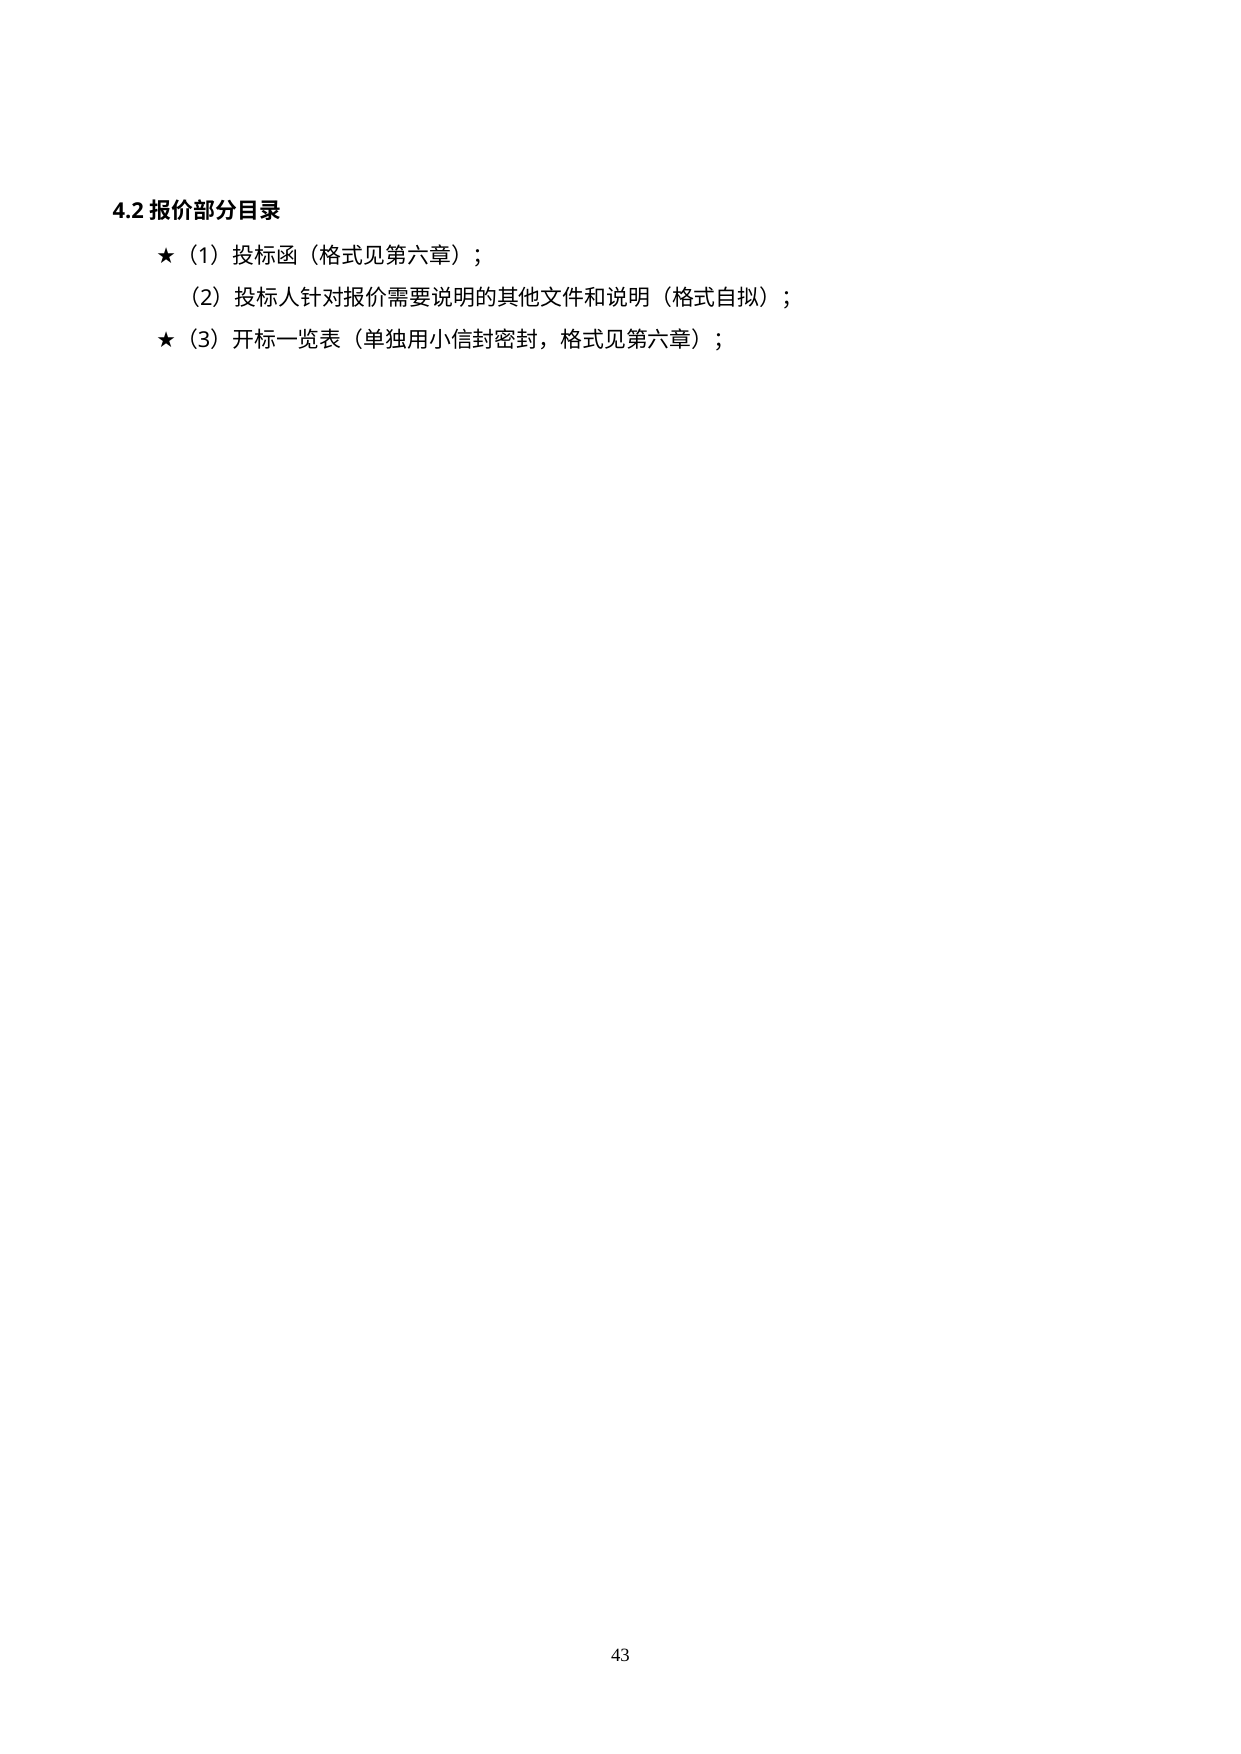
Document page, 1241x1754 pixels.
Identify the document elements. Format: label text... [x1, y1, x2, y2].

text （2）投标人针对报价需要说明的其他文件和说明（格式自拟）； [112, 272, 1128, 313]
text ★（3）开标一览表（单独用小信封密封，格式见第六章）； [112, 313, 1128, 356]
text 4.2 报价部分目录 [112, 193, 1128, 224]
text ★（1）投标函（格式见第六章）； [112, 230, 1128, 272]
